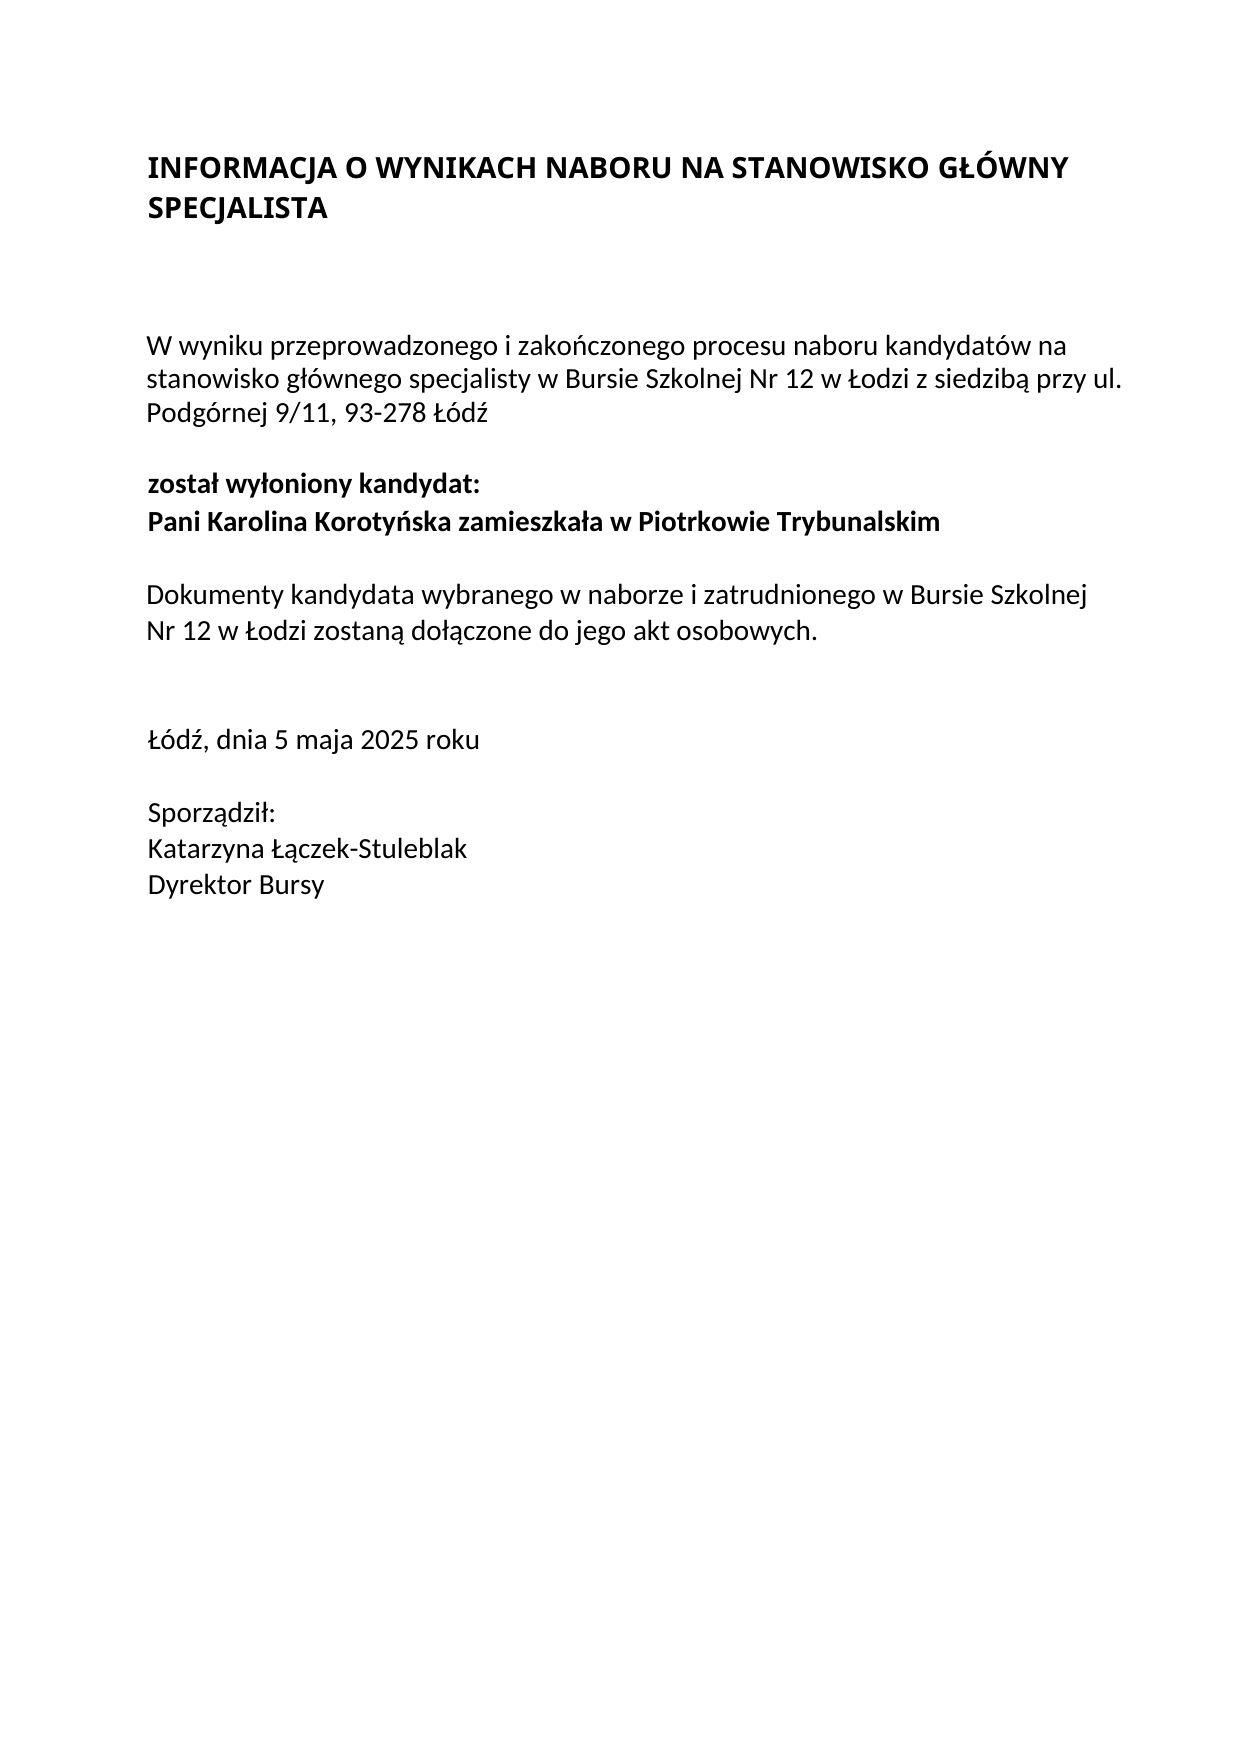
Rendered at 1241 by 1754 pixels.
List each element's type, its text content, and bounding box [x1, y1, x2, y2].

text Pani Karolina Korotyńska zamieszkała w Piotrkowie Trybunalskim [148, 503, 1126, 538]
text W wyniku przeprowadzonego i zakończonego procesu naboru kandydatów na stanowisko głównego specjalisty w Bursie Szkolnej Nr 12 w Łodzi z siedzibą przy ul. Podgórnej 9/11, 93-278 Łódź [146, 328, 1142, 429]
text Dyrektor Bursy [148, 867, 1142, 901]
text Katarzyna Łączek-Stuleblak [148, 831, 1142, 865]
text Łódź, dnia 5 maja 2025 roku [148, 722, 1142, 756]
text Nr 12 w Łodzi zostaną dołączone do jego akt osobowych. [146, 614, 1152, 648]
text został wyłoniony kandydat: [148, 465, 1126, 501]
text Sporządził: [148, 795, 1142, 829]
text Dokumenty kandydata wybranego w naborze i zatrudnionego w Bursie Szkolnej [146, 578, 1152, 611]
text INFORMACJA O WYNIKACH NABORU NA STANOWISKO GŁÓWNY SPECJALISTA [148, 148, 1142, 227]
